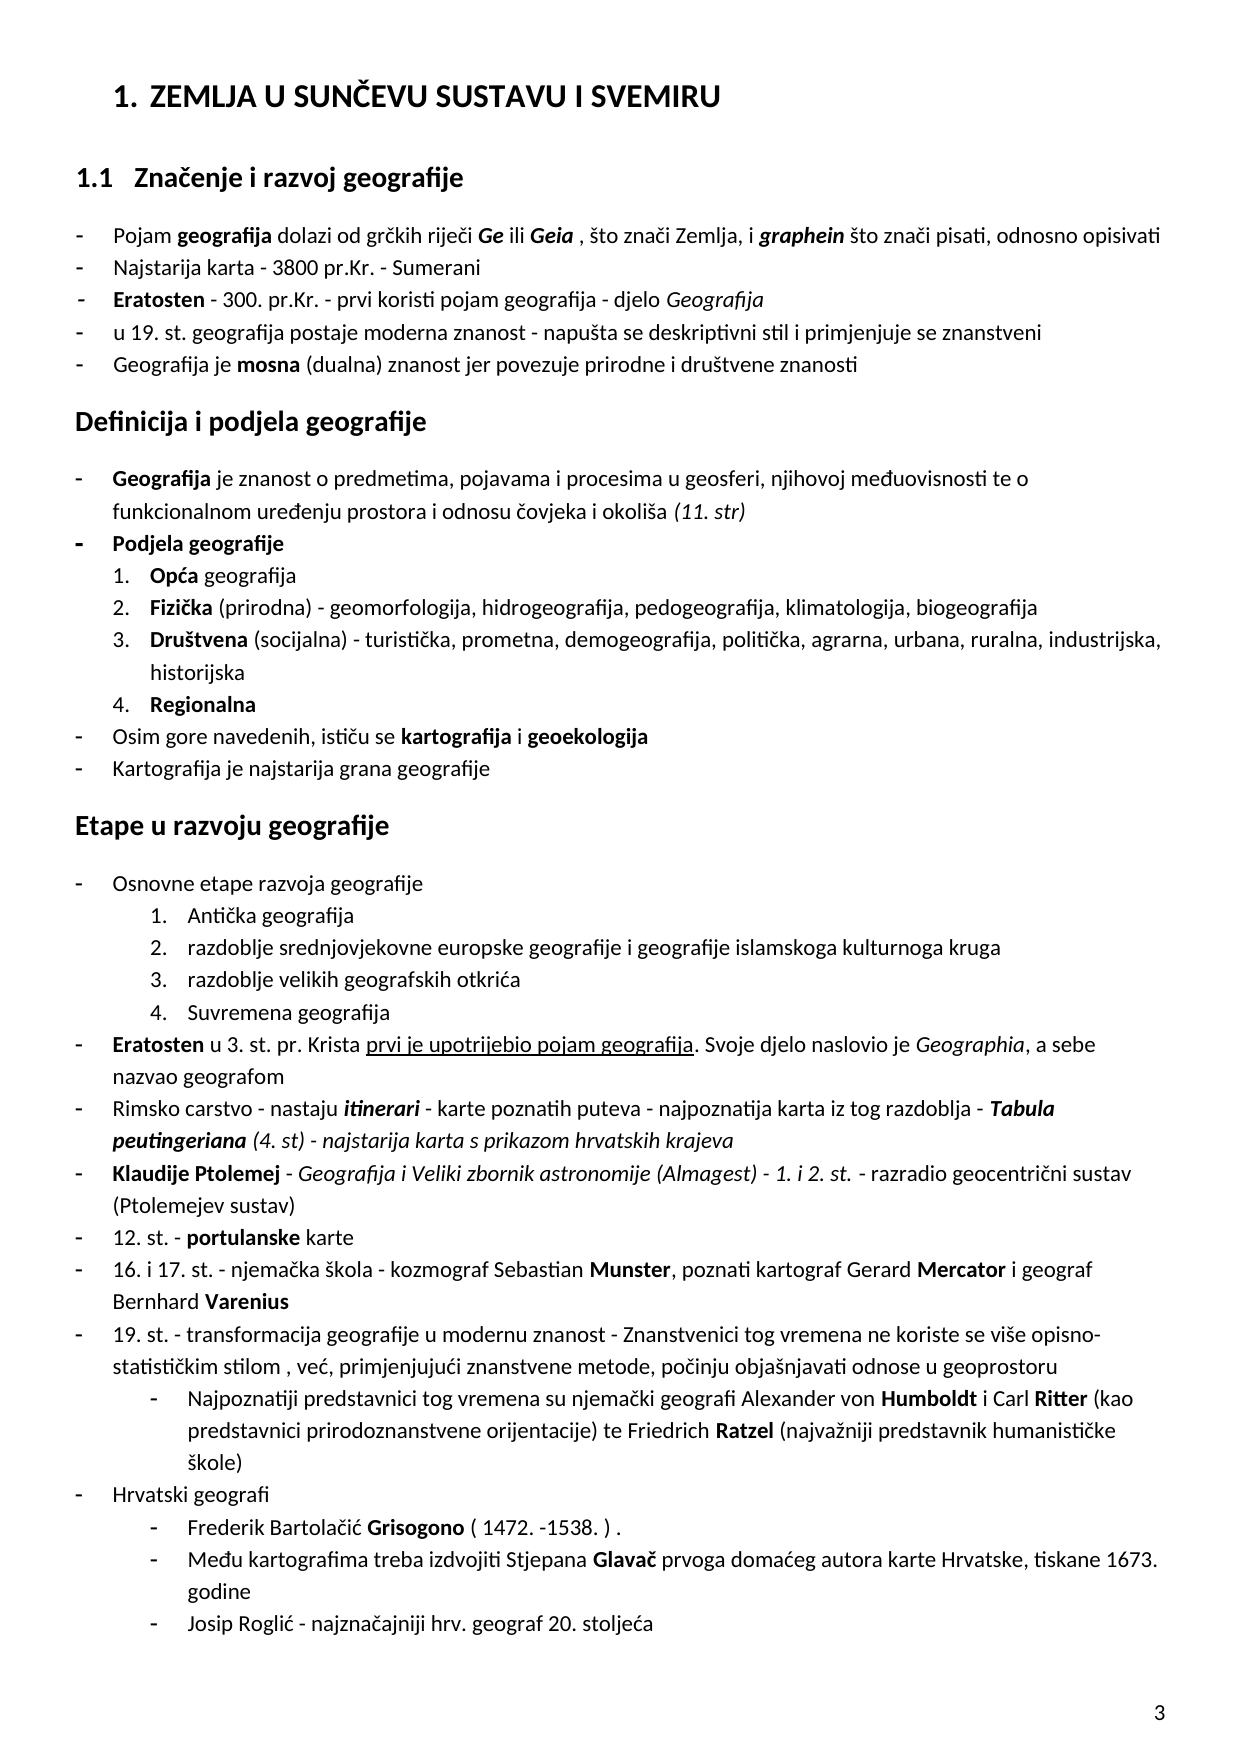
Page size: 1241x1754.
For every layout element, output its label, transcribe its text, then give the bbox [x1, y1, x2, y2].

list Regionalna [112, 690, 1165, 718]
list 19. st. - transformacija geografije u modernu znanost - Znanstvenici tog vremena ne koriste se više opisno-statističkim stilom , već, primjenjujući znanstvene metode, počinju objašnjavati odnose u geoprostoru [75, 1320, 1165, 1380]
list Eratosten - 300. pr.Kr. - prvi koristi pojam geografija - djelo Geografija [76, 285, 1165, 313]
list Geografija je mosna (dualna) znanost jer povezuje prirodne i društvene znanosti [76, 350, 1165, 378]
list Geografija je znanost o predmetima, pojavama i procesima u geosferi, njihovoj međuovisnosti te o funkcionalnom uređenju prostora i odnosu čovjeka i okoliša (11. str) [75, 464, 1165, 525]
subtitle Značenje i razvoj geografije [76, 159, 1165, 195]
list Klaudije Ptolemej - Geografija i Veliki zbornik astronomije (Almagest) - 1. i 2. st. - razradio geocentrični sustav (Ptolemejev sustav) [75, 1159, 1165, 1219]
list Pojam geografija dolazi od grčkih riječi Ge ili Geia , što znači Zemlja, i graphein što znači pisati, odnosno opisivati [76, 221, 1165, 249]
list Rimsko carstvo - nastaju itinerari - karte poznatih puteva - najpoznatija karta iz tog razdoblja - Tabula peutingeriana (4. st) - najstarija karta s prikazom hrvatskih krajeva [75, 1094, 1165, 1154]
list Eratosten u 3. st. pr. Krista prvi je upotrijebio pojam geografija. Svoje djelo naslovio je Geographia, a sebe nazvao geografom [75, 1030, 1165, 1090]
list razdoblje velikih geografskih otkrića [150, 966, 1165, 994]
list Fizička (prirodna) - geomorfologija, hidrogeografija, pedogeografija, klimatologija, biogeografija [112, 593, 1165, 621]
list u 19. st. geografija postaje moderna znanost - napušta se deskriptivni stil i primjenjuje se znanstveni [76, 318, 1165, 346]
list Najpoznatiji predstavnici tog vremena su njemački geografi Alexander von Humboldt i Carl Ritter (kao predstavnici prirodoznanstvene orijentacije) te Friedrich Ratzel (najvažniji predstavnik humanističke škole) [150, 1384, 1165, 1476]
list Antička geografija [150, 901, 1165, 929]
list Osim gore navedenih, ističu se kartografija i geoekologija [75, 722, 1165, 750]
subtitle Etape u razvoju geografije [75, 807, 1165, 843]
list Josip Roglić - najznačajniji hrv. geograf 20. stoljeća [150, 1609, 1165, 1637]
list Suvremena geografija [150, 998, 1165, 1026]
list Među kartografima treba izdvojiti Stjepana Glavač prvoga domaćeg autora karte Hrvatske, tiskane 1673. godine [150, 1545, 1165, 1605]
list 12. st. - portulanske karte [75, 1223, 1165, 1251]
list 16. i 17. st. - njemačka škola - kozmograf Sebastian Munster, poznati kartograf Gerard Mercator i geograf Bernhard Varenius [75, 1255, 1165, 1316]
list Frederik Bartolačić Grisogono ( 1472. -1538. ) . [150, 1513, 1165, 1541]
list razdoblje srednjovjekovne europske geografije i geografije islamskoga kulturnoga kruga [150, 933, 1165, 961]
list Društvena (socijalna) - turistička, prometna, demogeografija, politička, agrarna, urbana, ruralna, industrijska, historijska [112, 626, 1165, 686]
list Hrvatski geografi [75, 1481, 1165, 1509]
list Opća geografija [112, 561, 1165, 589]
list Osnovne etape razvoja geografije [75, 869, 1165, 897]
list Podjela geografije [75, 529, 1165, 557]
list Najstarija karta - 3800 pr.Kr. - Sumerani [76, 253, 1165, 281]
list ZEMLJA U SUNČEVU SUSTAVU I SVEMIRU [112, 75, 1165, 116]
subtitle Definicija i podjela geografije [75, 403, 1165, 438]
list Kartografija je najstarija grana geografije [75, 754, 1165, 782]
